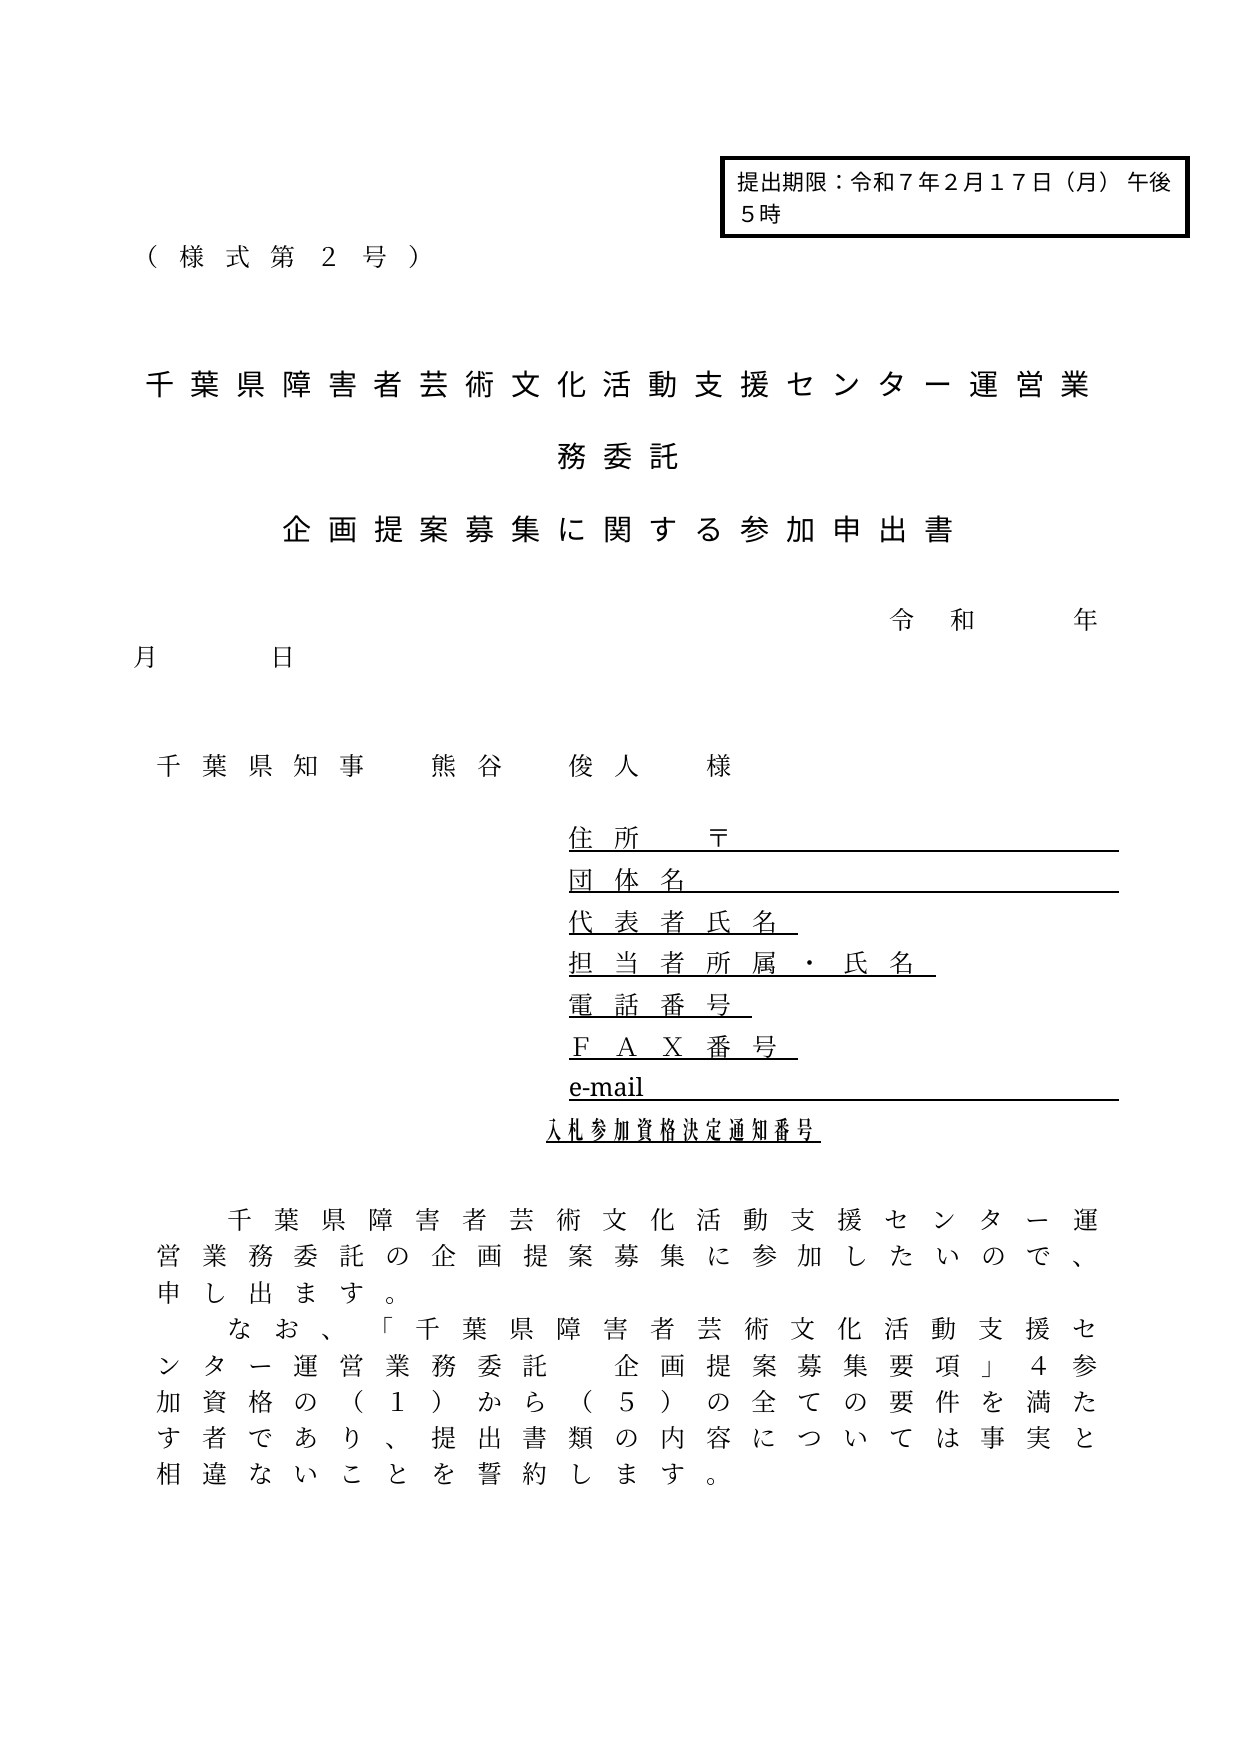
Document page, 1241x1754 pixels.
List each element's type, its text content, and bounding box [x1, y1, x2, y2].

text 担当者所属・氏名 [178, 944, 1119, 980]
text なお、「千葉県障害者芸術文化活動支援センター運営業務委託 企画提案募集要項」４参加資格の（１）から（５）の全ての要件を満たす者であり、提出書類の内容については事実と相違ないことを誓約します。 [133, 1309, 1119, 1491]
text 団体名 [133, 860, 1119, 897]
text 入札参加資格決定通知番号 [133, 1110, 1119, 1147]
text ＦＡＸ番号 [178, 1027, 1119, 1063]
text 代表者氏名 [178, 902, 1119, 938]
text 令和 年 月 日 [133, 601, 1119, 673]
text 千葉県障害者芸術文化活動支援センター運営業務委託の企画提案募集に参加したいので、 申し出ます。 [133, 1201, 1119, 1309]
text 千葉県知事 熊谷 俊人 様 [133, 746, 1119, 782]
text 千葉県障害者芸術文化活動支援センター運営業務委託 [133, 346, 1119, 492]
text 企画提案募集に関する参加申出書 [133, 492, 1119, 564]
text 電話番号 [178, 985, 1119, 1022]
text 住所 〒 [133, 819, 1119, 855]
text e-mail [133, 1069, 1119, 1105]
text （様式第２号） [133, 237, 1119, 273]
